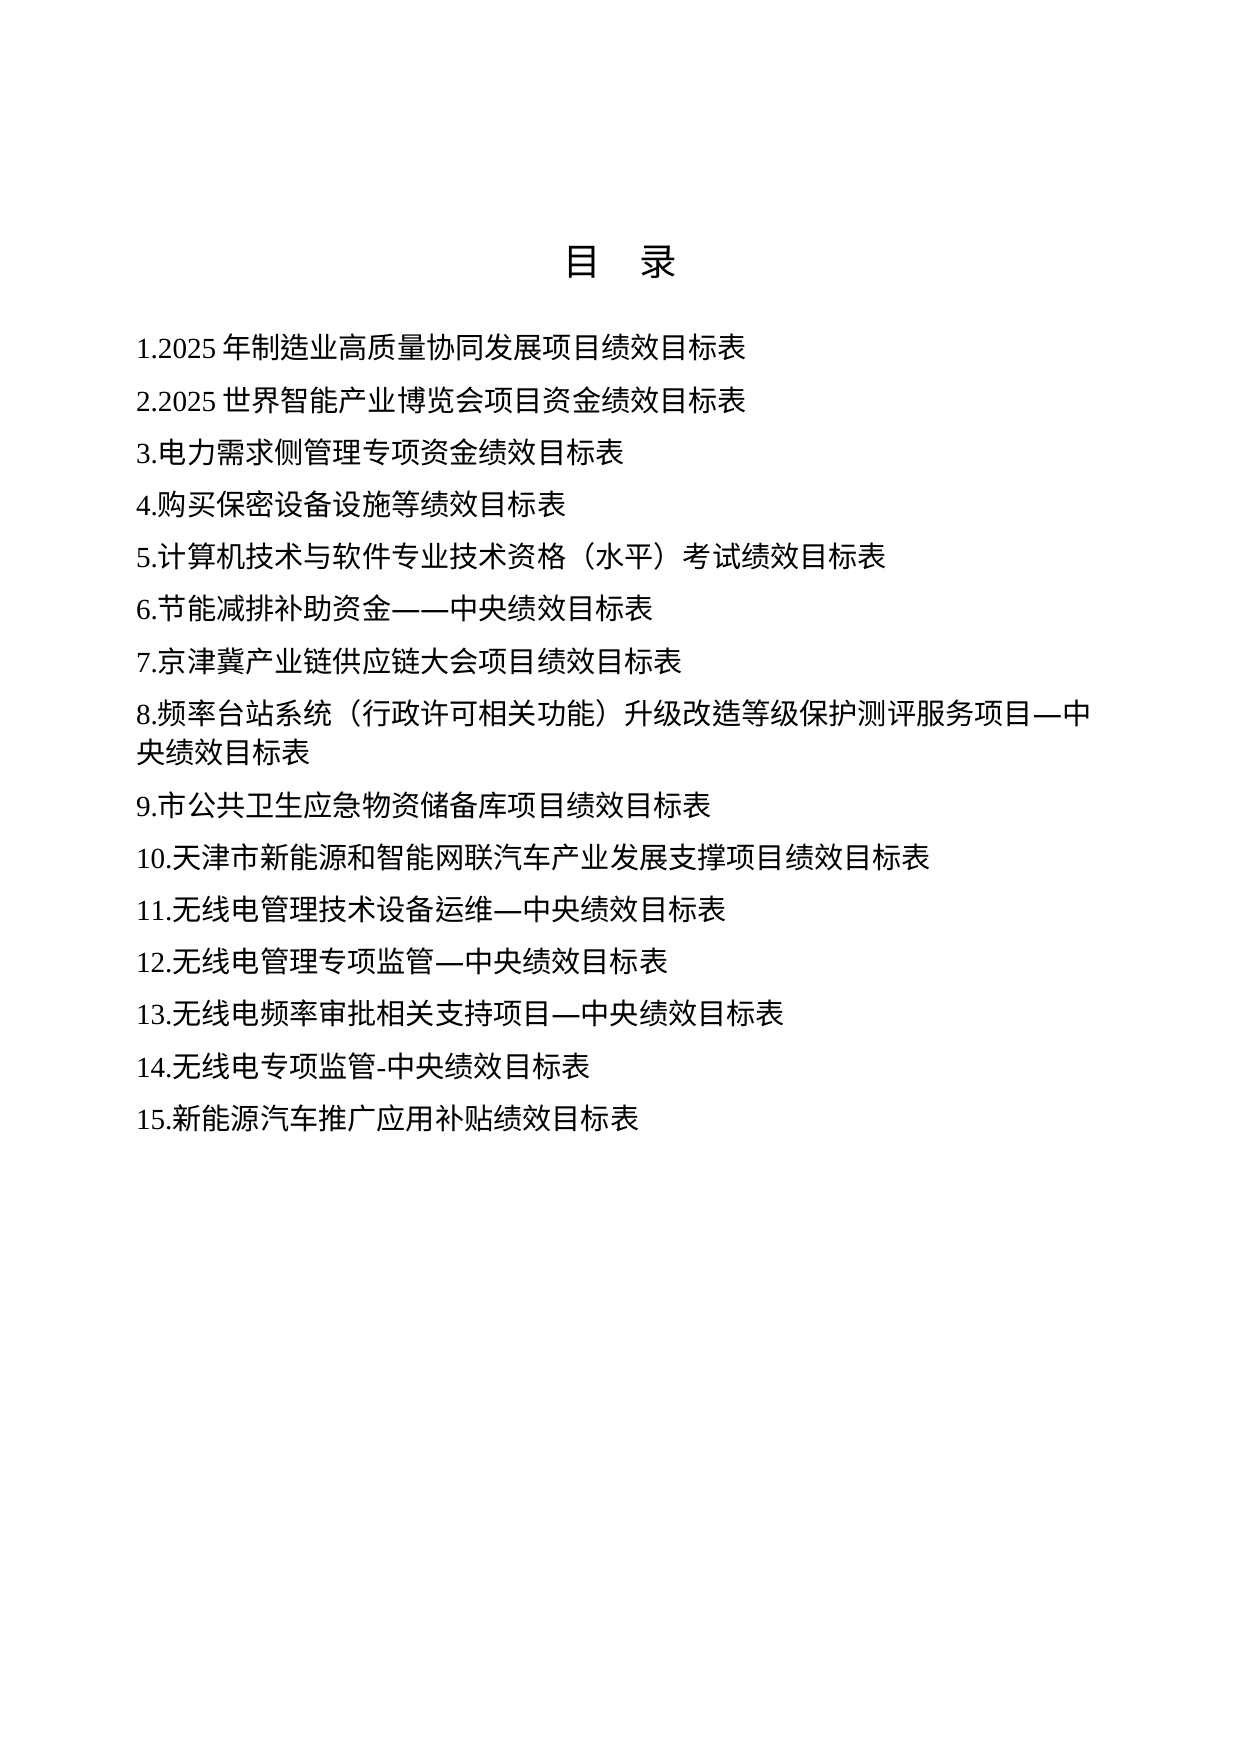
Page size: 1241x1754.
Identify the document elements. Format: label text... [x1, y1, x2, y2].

text 11.无线电管理技术设备运维—中央绩效目标表 [136, 889, 1104, 929]
text 14.无线电专项监管-中央绩效目标表 [136, 1046, 1104, 1086]
text 10.天津市新能源和智能网联汽车产业发展支撑项目绩效目标表 [136, 837, 1104, 877]
text 目 录 [136, 235, 1104, 286]
text 3.电力需求侧管理专项资金绩效目标表 [136, 432, 1104, 472]
text 5.计算机技术与软件专业技术资格（水平）考试绩效目标表 [136, 536, 1104, 576]
text 15.新能源汽车推广应用补贴绩效目标表 [136, 1098, 1104, 1138]
text 4.购买保密设备设施等绩效目标表 [136, 484, 1104, 524]
text 6.节能减排补助资金——中央绩效目标表 [136, 589, 1104, 628]
text 8.频率台站系统（行政许可相关功能）升级改造等级保护测评服务项目—中央绩效目标表 [136, 693, 1104, 772]
text 1.2025年制造业高质量协同发展项目绩效目标表 [136, 328, 1104, 367]
text 7.京津冀产业链供应链大会项目绩效目标表 [136, 641, 1104, 681]
text 12.无线电管理专项监管—中央绩效目标表 [136, 941, 1104, 981]
text 9.市公共卫生应急物资储备库项目绩效目标表 [136, 785, 1104, 824]
text 2.2025世界智能产业博览会项目资金绩效目标表 [136, 380, 1104, 419]
text 13.无线电频率审批相关支持项目—中央绩效目标表 [136, 994, 1104, 1033]
